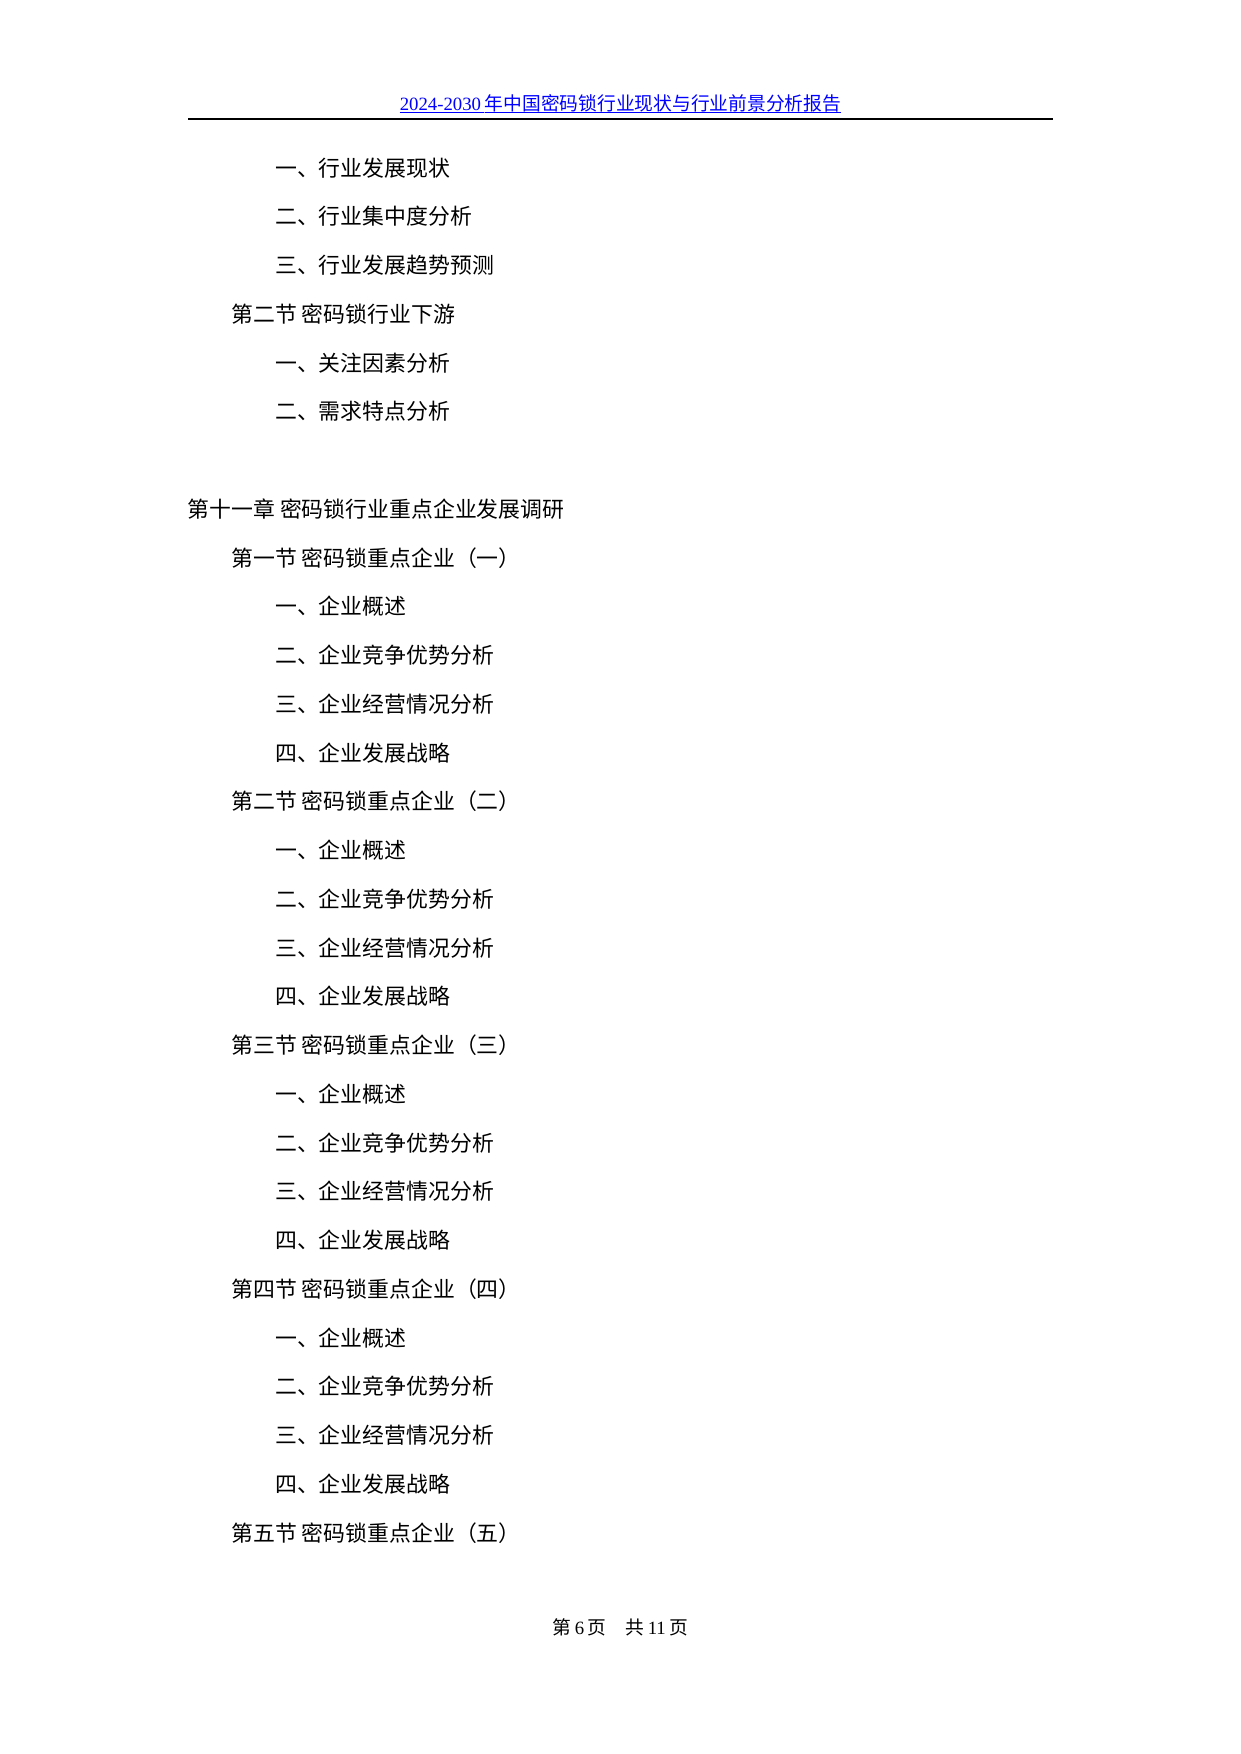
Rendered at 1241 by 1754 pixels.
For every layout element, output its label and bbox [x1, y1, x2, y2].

text [187, 150, 1053, 1548]
